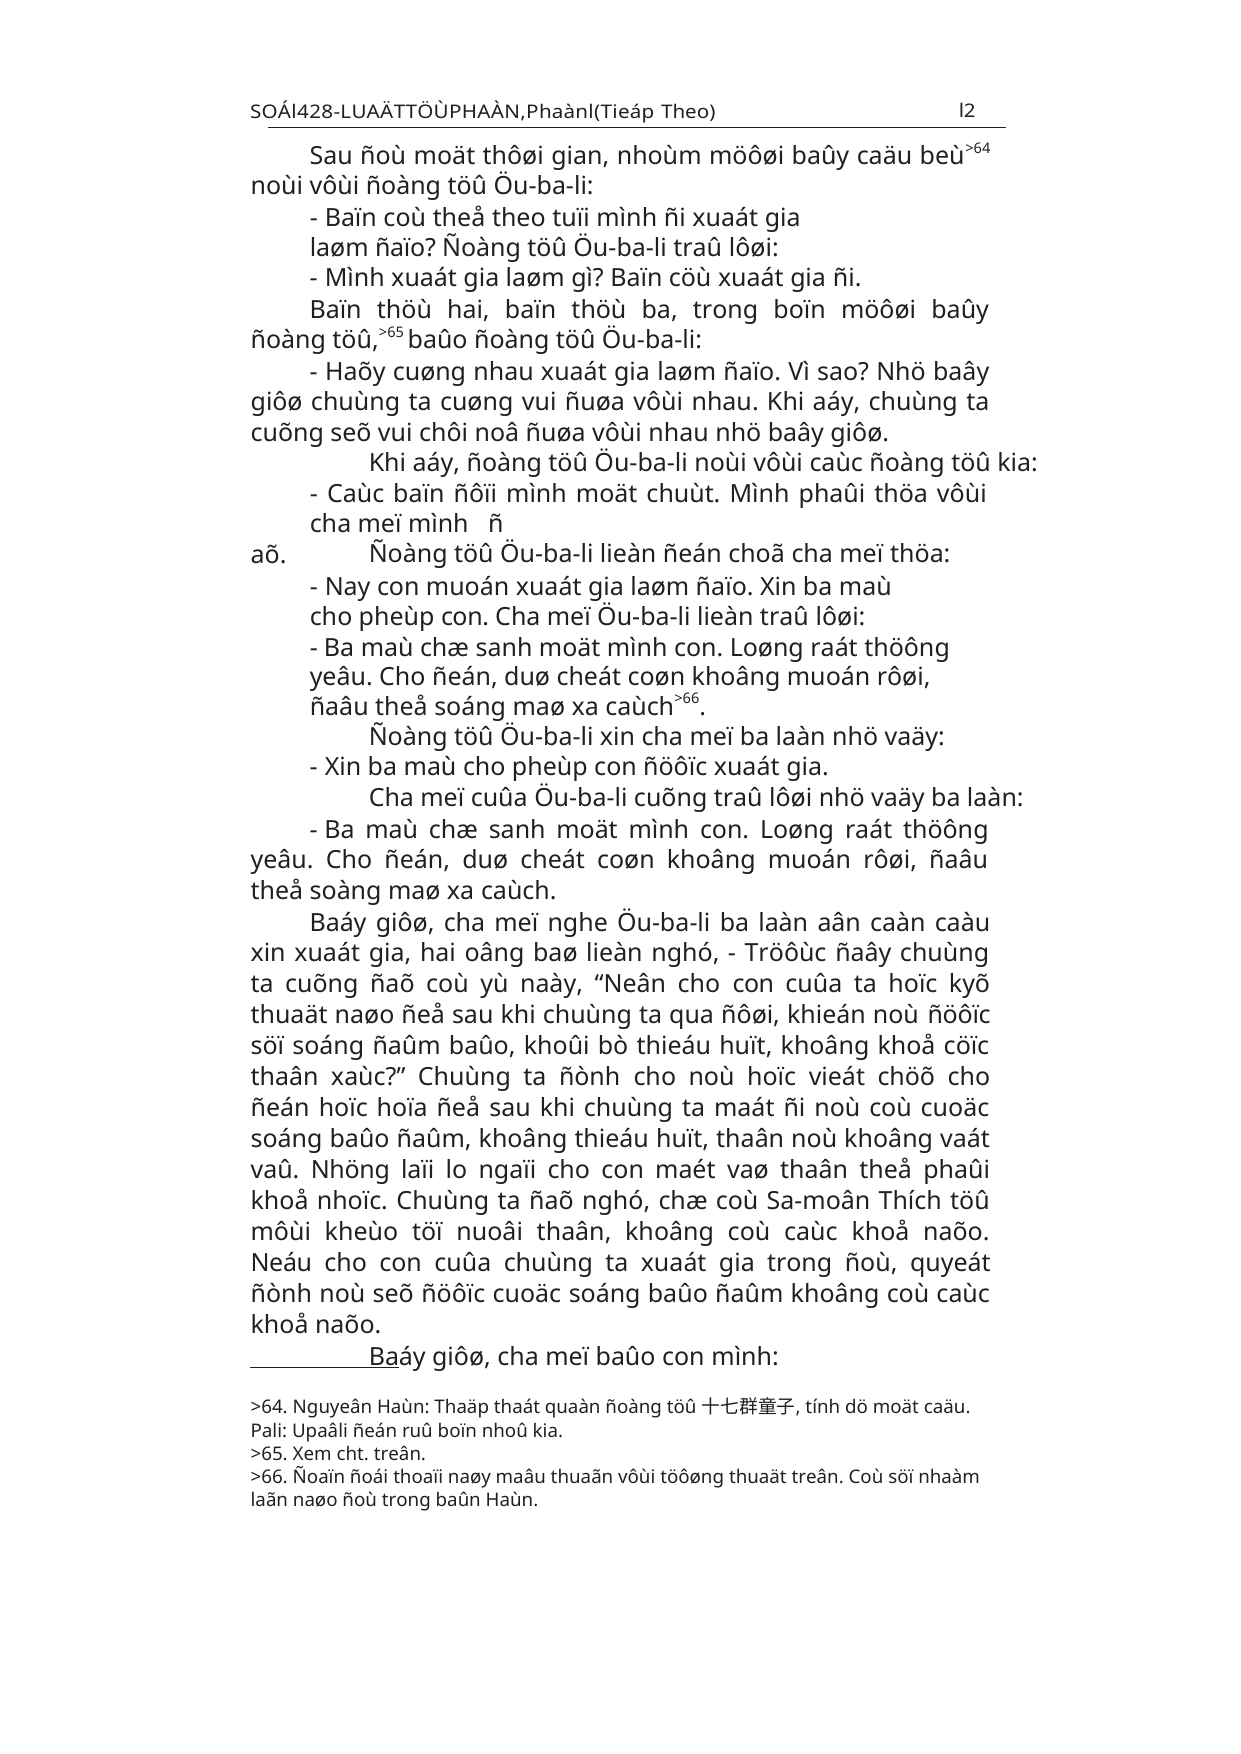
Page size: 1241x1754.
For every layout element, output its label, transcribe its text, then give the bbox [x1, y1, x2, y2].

text >65. Xem cht. treân. [250, 1443, 1065, 1464]
list Nay con muoán xuaát gia laøm ñaïo. Xin ba maù cho pheùp con. Cha meï Öu-ba-li lieàn traû lôøi: [309, 570, 929, 632]
text Cha meï cuûa Öu-ba-li cuõng traû lôøi nhö vaäy ba laàn: [368, 781, 1065, 812]
text Baáy giôø, cha meï baûo con mình: [250, 1341, 1065, 1371]
list Mình xuaát gia laøm gì? Baïn cöù xuaát gia ñi. [309, 264, 1065, 292]
text Baáy giôø, cha meï nghe Öu-ba-li ba laàn aân caàn caàu xin xuaát gia, hai oâng baø lieàn nghó, - Tröôùc ñaây chuùng ta cuõng ñaõ coù yù naày, “Neân cho con cuûa ta hoïc kyõ thuaät naøo ñeå sau khi chuùng ta qua ñôøi, khieán noù ñöôïc söï soáng ñaûm baûo, khoûi bò thieáu huït, khoâng khoå cöïc thaân xaùc?” Chuùng ta ñònh cho noù hoïc vieát chöõ cho ñeán hoïc hoïa ñeå sau khi chuùng ta maát ñi noù coù cuoäc soáng baûo ñaûm, khoâng thieáu huït, thaân noù khoâng vaát vaû. Nhöng laïi lo ngaïi cho con maét vaø thaân theå phaûi khoå nhoïc. Chuùng ta ñaõ nghó, chæ coù Sa-moân Thích töû môùi kheùo töï nuoâi thaân, khoâng coù caùc khoå naõo. Neáu cho con cuûa chuùng ta xuaát gia trong ñoù, quyeát ñònh noù seõ ñöôïc cuoäc soáng baûo ñaûm khoâng coù caùc khoå naõo. [250, 907, 990, 1341]
text aõ. Ñoàng töû Öu-ba-li lieàn ñeán choã cha meï thöa: [250, 540, 1065, 569]
list Ba maù chæ sanh moät mình con. Loøng raát thöông yeâu. Cho ñeán, duø cheát coøn khoâng muoán rôøi, ñaâu theå soáng maø xa caùch>66. [309, 633, 988, 722]
list Ba maù chæ sanh moät mình con. Loøng raát thöông yeâu. Cho ñeán, duø cheát coøn khoâng muoán rôøi, ñaâu theå soàng maø xa caùch. [250, 814, 989, 907]
text Sau ñoù moät thôøi gian, nhoùm möôøi baûy caäu beù>64 noùi vôùi ñoàng töû Öu-ba-li: [250, 140, 990, 202]
list Baïn coù theå theo tuïi mình ñi xuaát gia laøm ñaïo? Ñoàng töû Öu-ba-li traû lôøi: [309, 202, 802, 264]
list Caùc baïn ñôïi mình moät chuùt. Mình phaûi thöa vôùi cha meï mình ñ [309, 478, 988, 540]
text Ñoàng töû Öu-ba-li xin cha meï ba laàn nhö vaäy: [368, 722, 1065, 751]
list Xin ba maù cho pheùp con ñöôïc xuaát gia. [309, 751, 1065, 781]
list Haõy cuøng nhau xuaát gia laøm ñaïo. Vì sao? Nhö baây giôø chuùng ta cuøng vui ñuøa vôùi nhau. Khi aáy, chuùng ta cuõng seõ vui chôi noâ ñuøa vôùi nhau nhö baây giôø. [250, 356, 990, 449]
text Khi aáy, ñoàng töû Öu-ba-li noùi vôùi caùc ñoàng töû kia: [368, 449, 1065, 477]
text Baïn thöù hai, baïn thöù ba, trong boïn möôøi baûy ñoàng töû,>65 baûo ñoàng töû Öu-ba-li: [250, 294, 990, 356]
text >66. Ñoaïn ñoái thoaïi naøy maâu thuaãn vôùi töôøng thuaät treân. Coù söï nhaàm laãn naøo ñoù trong baûn Haùn. [250, 1465, 987, 1512]
text >64. Nguyeân Haùn: Thaäp thaát quaàn ñoàng töû 十七群童子, tính dö moät caäu. Pali: Upaâli ñeán ruû boïn nhoû kia. [250, 1394, 997, 1443]
text SOÁl428-LUAÄTTÖÙPHAÀN,Phaànl(Tieáp Theo) l2 [250, 97, 1065, 124]
